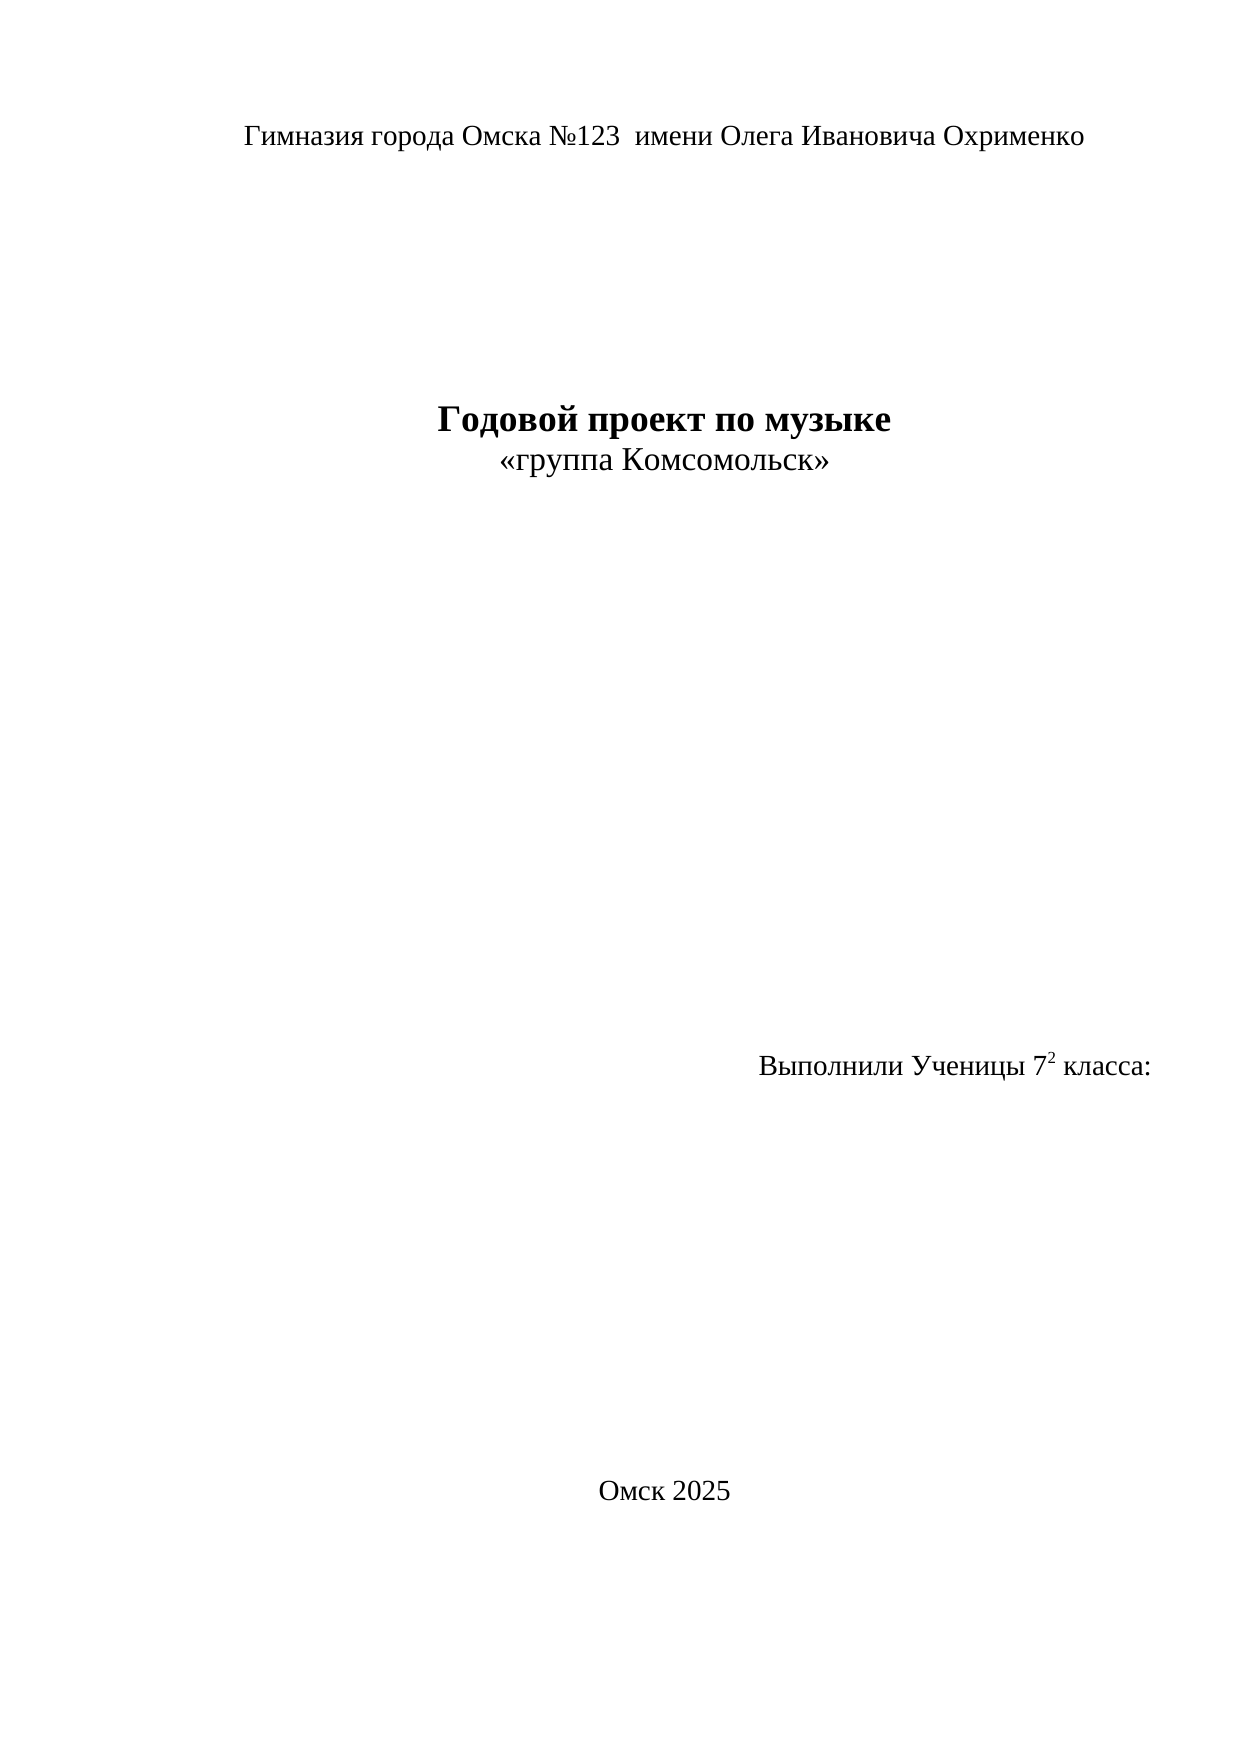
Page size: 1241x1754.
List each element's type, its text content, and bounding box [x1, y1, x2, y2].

text Гимназия города Омска №123 имени Олега Ивановича Охрименко [177, 118, 1152, 152]
text Выполнили Ученицы 72 класса: [177, 1048, 1152, 1081]
text Годовой проект по музыке [177, 396, 1152, 439]
text «группа Комсомольск» [177, 439, 1152, 477]
text Омск 2025 [177, 1473, 1152, 1506]
